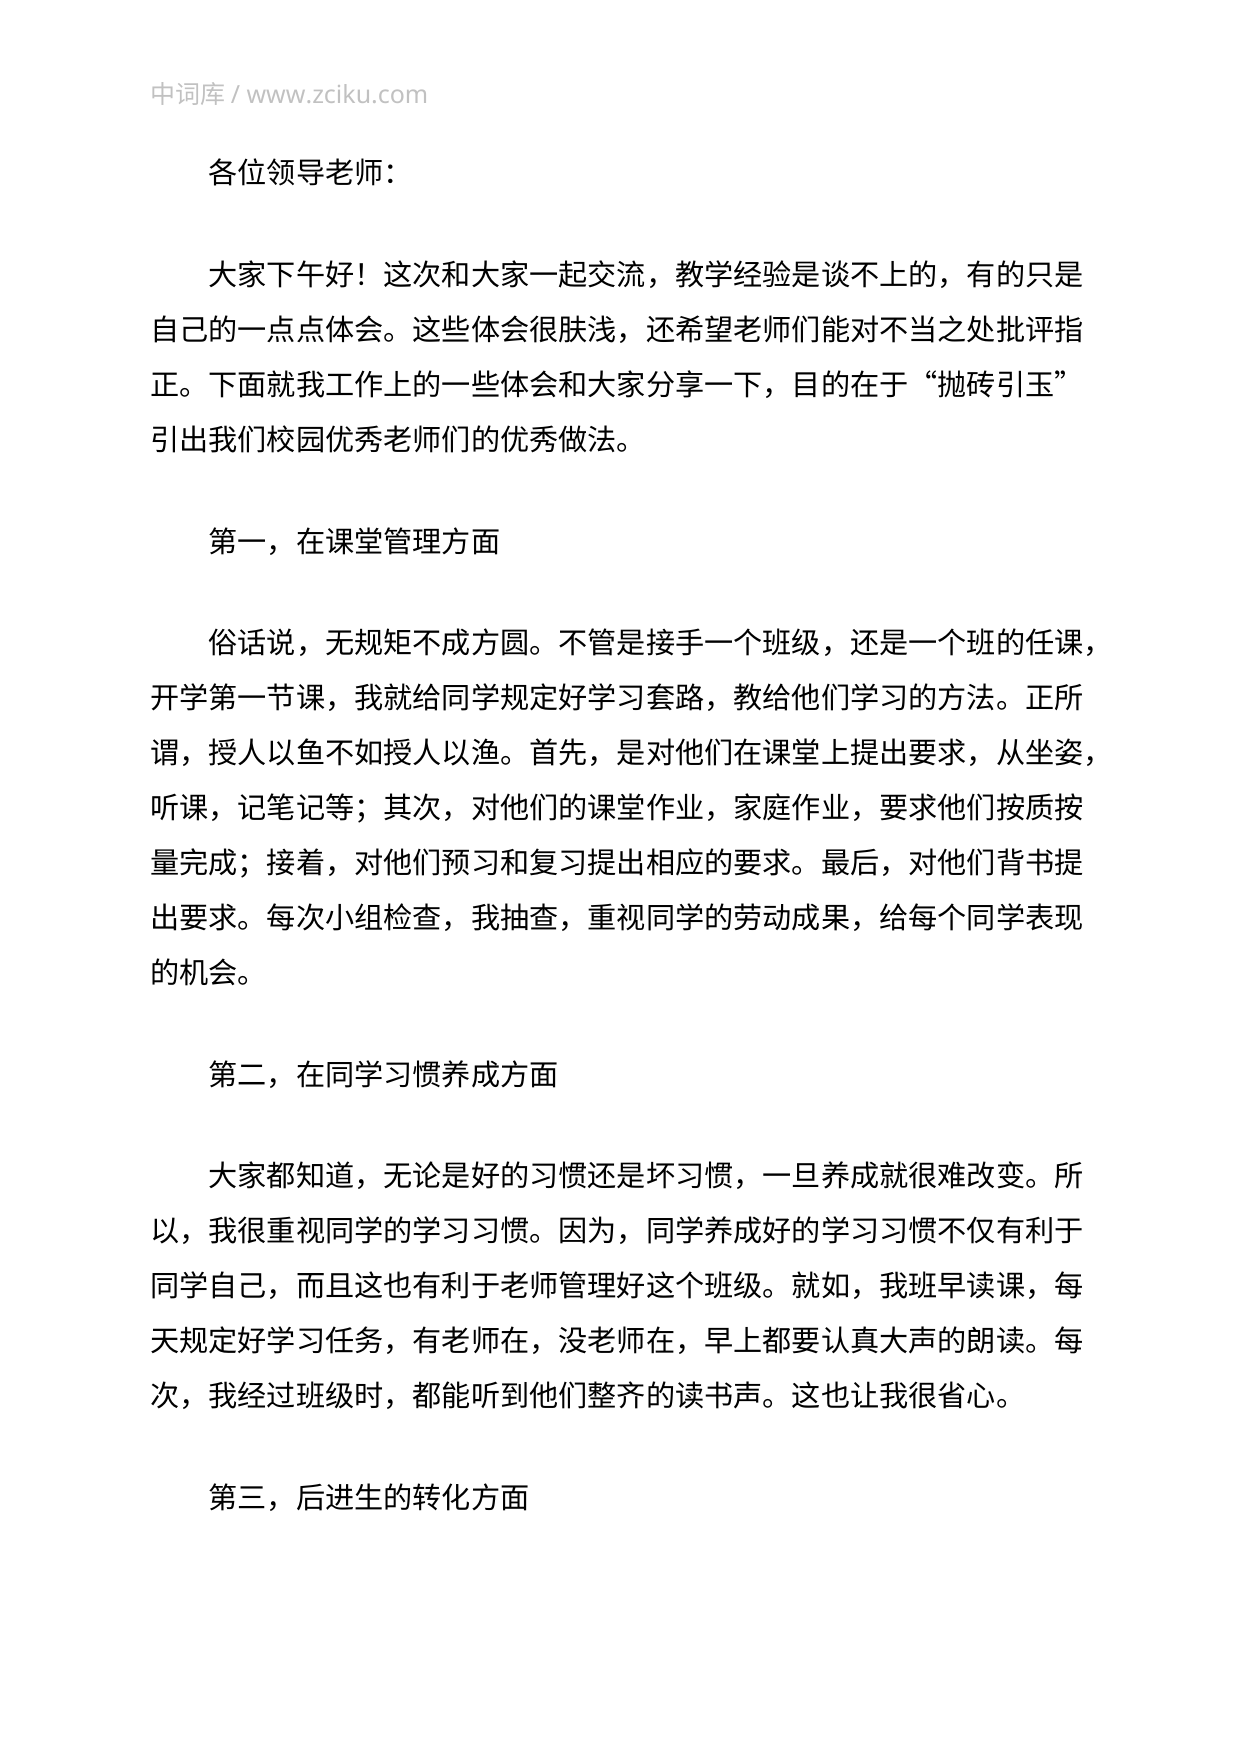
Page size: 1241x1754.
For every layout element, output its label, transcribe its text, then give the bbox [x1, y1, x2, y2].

text 俗话说，无规矩不成方圆。不管是接手一个班级，还是一个班的任课，开学第一节课，我就给同学规定好学习套路，教给他们学习的方法。正所谓，授人以鱼不如授人以渔。首先，是对他们在课堂上提出要求，从坐姿，听课，记笔记等；其次，对他们的课堂作业，家庭作业，要求他们按质按量完成；接着，对他们预习和复习提出相应的要求。最后，对他们背书提出要求。每次小组检查，我抽查，重视同学的劳动成果，给每个同学表现的机会。 [150, 620, 1090, 992]
text 第二，在同学习惯养成方面 [150, 1051, 1090, 1093]
text 第三，后进生的转化方面 [150, 1474, 1090, 1517]
text 第一，在课堂管理方面 [150, 518, 1090, 561]
text 大家下午好！这次和大家一起交流，教学经验是谈不上的，有的只是自己的一点点体会。这些体会很肤浅，还希望老师们能对不当之处批评指正。下面就我工作上的一些体会和大家分享一下，目的在于“抛砖引玉”引出我们校园优秀老师们的优秀做法。 [150, 252, 1090, 459]
text 各位领导老师： [150, 150, 1090, 192]
text 大家都知道，无论是好的习惯还是坏习惯，一旦养成就很难改变。所以，我很重视同学的学习习惯。因为，同学养成好的学习习惯不仅有利于同学自己，而且这也有利于老师管理好这个班级。就如，我班早读课，每天规定好学习任务，有老师在，没老师在，早上都要认真大声的朗读。每次，我经过班级时，都能听到他们整齐的读书声。这也让我很省心。 [150, 1153, 1090, 1415]
